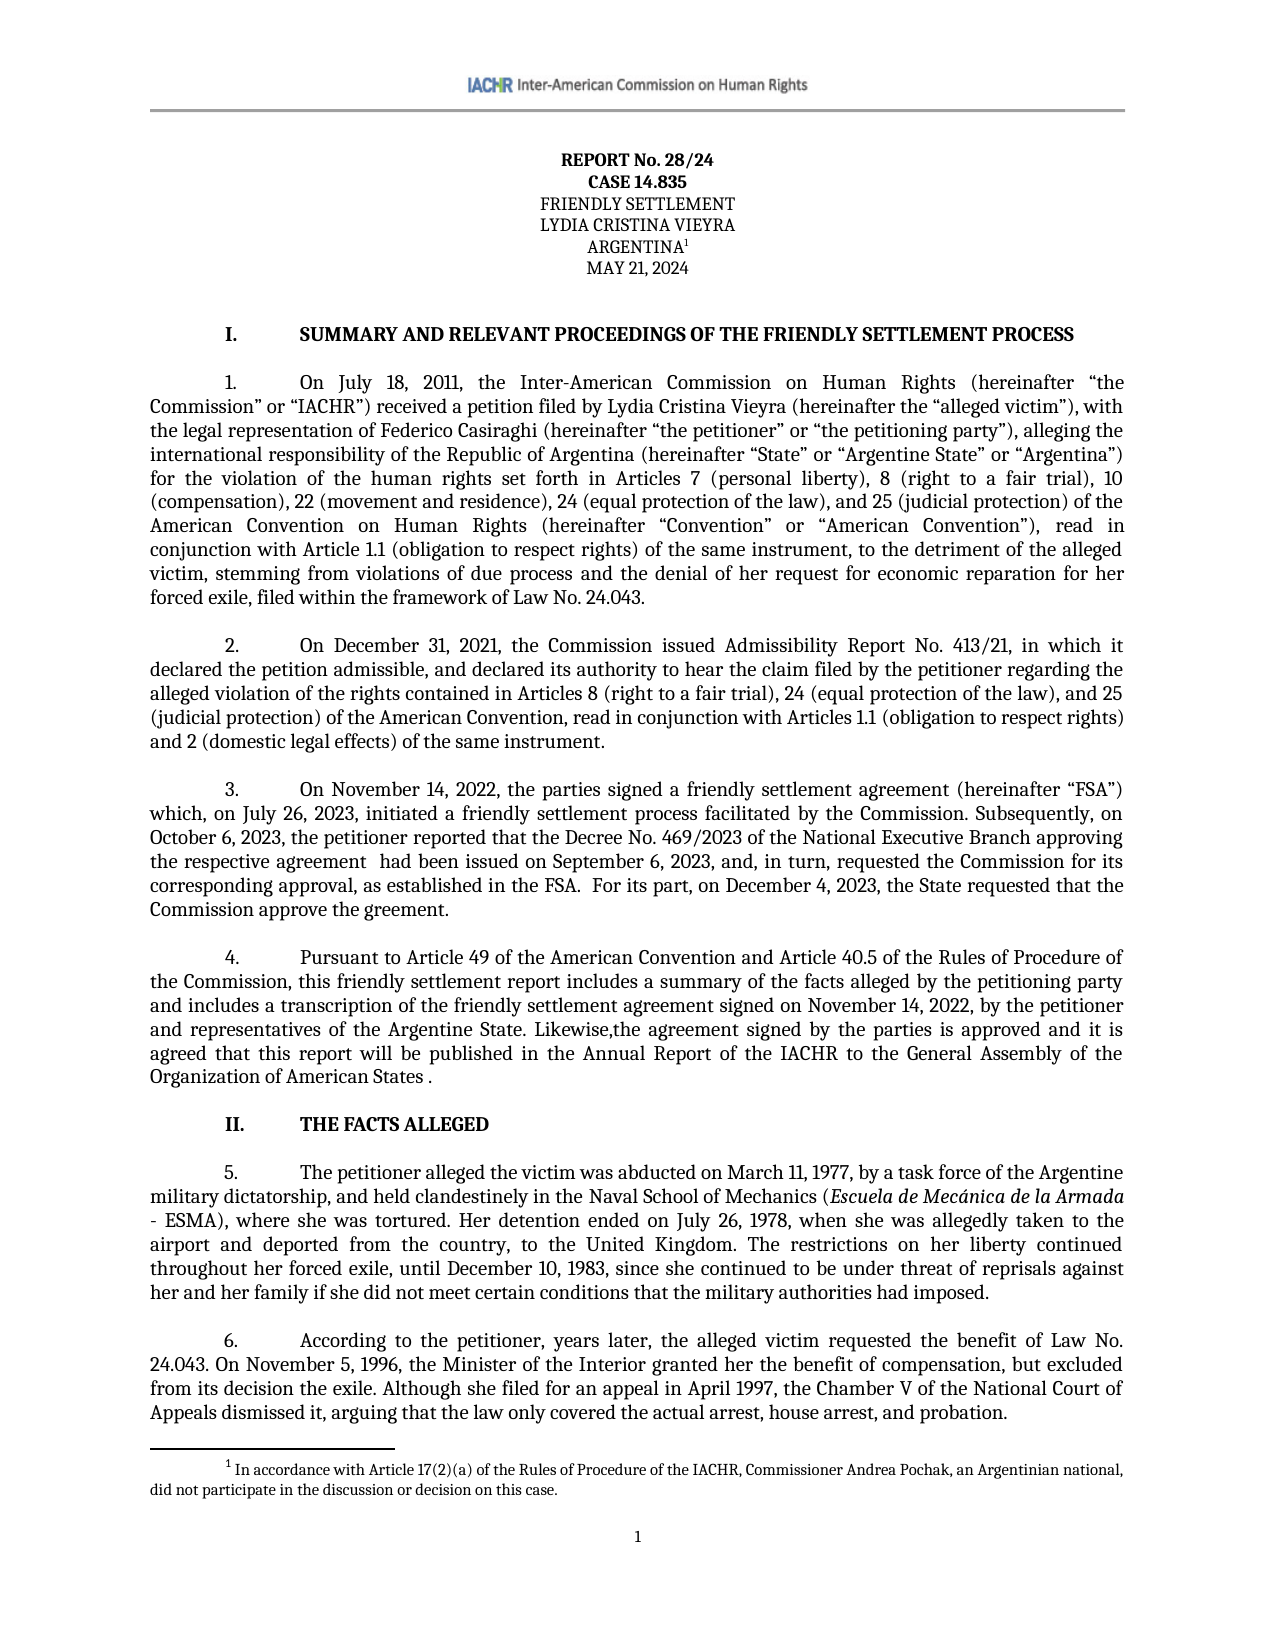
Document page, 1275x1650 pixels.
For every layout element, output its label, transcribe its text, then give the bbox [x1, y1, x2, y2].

list SUMMARY AND RELEVANT PROCEEDINGS OF THE FRIENDLY SETTLEMENT PROCESS [150, 322, 1125, 346]
list Pursuant to Article 49 of the American Convention and Article 40.5 of the Rules of Procedure of the Commission, this friendly settlement report includes a summary of the facts alleged by the petitioning party and includes a transcription of the friendly settlement agreement signed on November 14, 2022, by the petitioner and representatives of the Argentine State. Likewise,the agreement signed by the parties is approved and it is agreed that this report will be published in the Annual Report of the IACHR to the General Assembly of the Organization of American States . [150, 945, 1125, 1089]
list The petitioner alleged the victim was abducted on March 11, 1977, by a task force of the Argentine military dictatorship, and held clandestinely in the Naval School of Mechanics (Escuela de Mecánica de la Armada - ESMA), where she was tortured. Her detention ended on July 26, 1978, when she was allegedly taken to the airport and deported from the country, to the United Kingdom. The restrictions on her liberty continued throughout her forced exile, until December 10, 1983, since she continued to be under threat of reprisals against her and her family if she did not meet certain conditions that the military authorities had imposed. [150, 1161, 1125, 1305]
text MAY 21, 2024 [150, 258, 1125, 279]
text LYDIA CRISTINA VIEYRA [150, 215, 1125, 236]
list According to the petitioner, years later, the alleged victim requested the benefit of Law No. 24.043. On November 5, 1996, the Minister of the Interior granted her the benefit of compensation, but excluded from its decision the exile. Although she filed for an appeal in April 1997, the Chamber V of the National Court of Appeals dismissed it, arguing that the law only covered the actual arrest, house arrest, and probation. [150, 1329, 1125, 1424]
list On November 14, 2022, the parties signed a friendly settlement agreement (hereinafter “FSA”) which, on July 26, 2023, initiated a friendly settlement process facilitated by the Commission. Subsequently, on October 6, 2023, the petitioner reported that the Decree No. 469/2023 of the National Executive Branch approving the respective agreement had been issued on September 6, 2023, and, in turn, requested the Commission for its corresponding approval, as established in the FSA. For its part, on December 4, 2023, the State requested that the Commission approve the greement. [150, 778, 1125, 921]
list On July 18, 2011, the Inter-American Commission on Human Rights (hereinafter “the Commission” or “IACHR”) received a petition filed by Lydia Cristina Vieyra (hereinafter the “alleged victim”), with the legal representation of Federico Casiraghi (hereinafter “the petitioner” or “the petitioning party”), alleging the international responsibility of the Republic of Argentina (hereinafter “State” or “Argentine State” or “Argentina”) for the violation of the human rights set forth in Articles 7 (personal liberty), 8 (right to a fair trial), 10 (compensation), 22 (movement and residence), 24 (equal protection of the law), and 25 (judicial protection) of the American Convention on Human Rights (hereinafter “Convention” or “American Convention”), read in conjunction with Article 1.1 (obligation to respect rights) of the same instrument, to the detriment of the alleged victim, stemming from violations of due process and the denial of her request for economic reparation for her forced exile, filed within the framework of Law No. 24.043. [150, 370, 1125, 610]
text REPORT No. 28/24 [150, 150, 1125, 172]
list THE FACTS ALLEGED [150, 1113, 1125, 1137]
list On December 31, 2021, the Commission issued Admissibility Report No. 413/21, in which it declared the petition admissible, and declared its authority to hear the claim filed by the petitioner regarding the alleged violation of the rights contained in Articles 8 (right to a fair trial), 24 (equal protection of the law), and 25 (judicial protection) of the American Convention, read in conjunction with Articles 1.1 (obligation to respect rights) and 2 (domestic legal effects) of the same instrument. [150, 634, 1125, 754]
picture [456, 75, 819, 95]
text FRIENDLY SETTLEMENT [150, 193, 1125, 215]
text ARGENTINA [150, 236, 1125, 258]
text CASE 14.835 [150, 172, 1125, 193]
